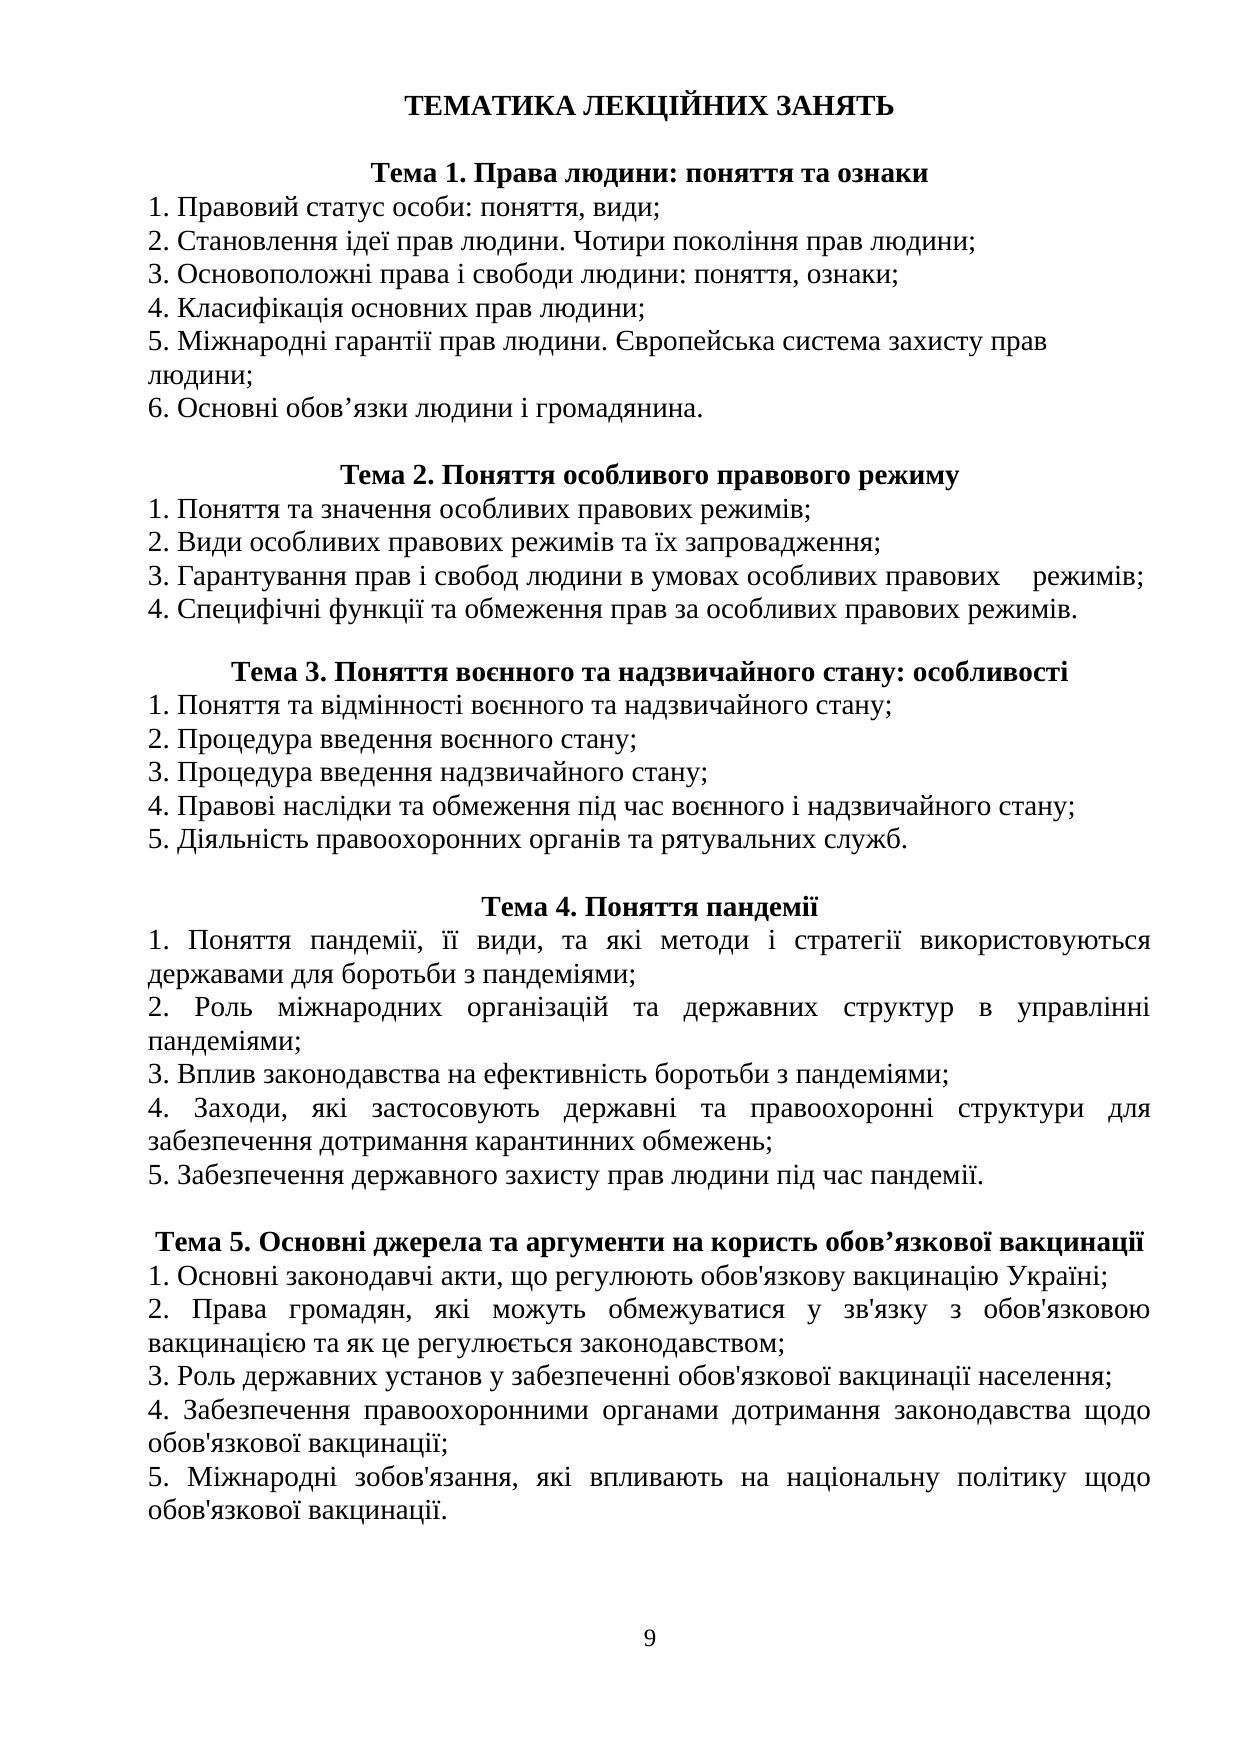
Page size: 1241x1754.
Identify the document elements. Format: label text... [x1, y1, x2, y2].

text 2. Роль міжнародних організацій та державних структур в управлінні пандеміями; [148, 989, 1152, 1056]
text Тема 3. Поняття воєнного та надзвичайного стану: особливості [148, 654, 1152, 687]
text 2. Види особливих правових режимів та їх запровадження; [148, 524, 1152, 558]
text 4. Забезпечення правоохоронними органами дотримання законодавства щодо обов'язкової вакцинації; [148, 1392, 1152, 1459]
subtitle 3. Гарантування прав і свобод людини в умовах особливих правових режимів; [148, 558, 1152, 592]
text 2. Становлення ідеї прав людини. Чотири покоління прав людини; [148, 223, 1152, 256]
text 3. Основоположні права і свободи людини: поняття, ознаки; [148, 256, 1152, 290]
text 3. Роль державних установ у забезпеченні обов'язкової вакцинації населення; [148, 1358, 1152, 1392]
text 3. Процедура введення надзвичайного стану; [148, 754, 1152, 788]
text 5. Діяльність правоохоронних органів та рятувальних служб. [148, 822, 1152, 855]
text 1. Основні законодавчі акти, що регулюють обов'язкову вакцинацію Україні; [148, 1258, 1152, 1291]
text 2. Процедура введення воєнного стану; [148, 721, 1152, 754]
text 4. Специфічні функції та обмеження прав за особливих правових режимів. [148, 592, 1152, 625]
text 4. Правові наслідки та обмеження під час воєнного і надзвичайного стану; [148, 788, 1152, 822]
text 5. Міжнародні зобов'язання, які впливають на національну політику щодо обов'язкової вакцинації. [148, 1459, 1152, 1526]
text 1. Поняття пандемії, її види, та які методи і стратегії використовуються державами для боротьби з пандеміями; [148, 922, 1152, 989]
subtitle 1. Поняття та значення особливих правових режимів; [148, 491, 1152, 524]
text 2. Права громадян, які можуть обмежуватися у зв'язку з обов'язковою вакцинацією та як це регулюється законодавством; [148, 1291, 1152, 1358]
text 5. Міжнародні гарантії прав людини. Європейська система захисту прав людини; [148, 323, 1152, 390]
text 6. Основні обов’язки людини і громадянина. [148, 390, 1152, 424]
text Тема 1. Права людини: поняття та ознаки [148, 156, 1152, 189]
text 4. Заходи, які застосовують державні та правоохоронні структури для забезпечення дотримання карантинних обмежень; [148, 1090, 1152, 1157]
text Тема 4. Поняття пандемії [148, 889, 1152, 922]
text Тема 5. Основні джерела та аргументи на користь обов’язкової вакцинації [148, 1224, 1152, 1258]
subtitle Тема 2. Поняття особливого правового режиму [148, 457, 1152, 491]
text 3. Вплив законодавства на ефективність боротьби з пандеміями; [148, 1056, 1152, 1090]
text 1. Поняття та відмінності воєнного та надзвичайного стану; [148, 687, 1152, 721]
text 1. Правовий статус особи: поняття, види; [148, 189, 1152, 223]
text 4. Класифікація основних прав людини; [148, 290, 1152, 323]
text 5. Забезпечення державного захисту прав людини під час пандемії. [148, 1157, 1152, 1191]
text ТЕМАТИКА ЛЕКЦІЙНИХ ЗАНЯТЬ [148, 88, 1152, 122]
